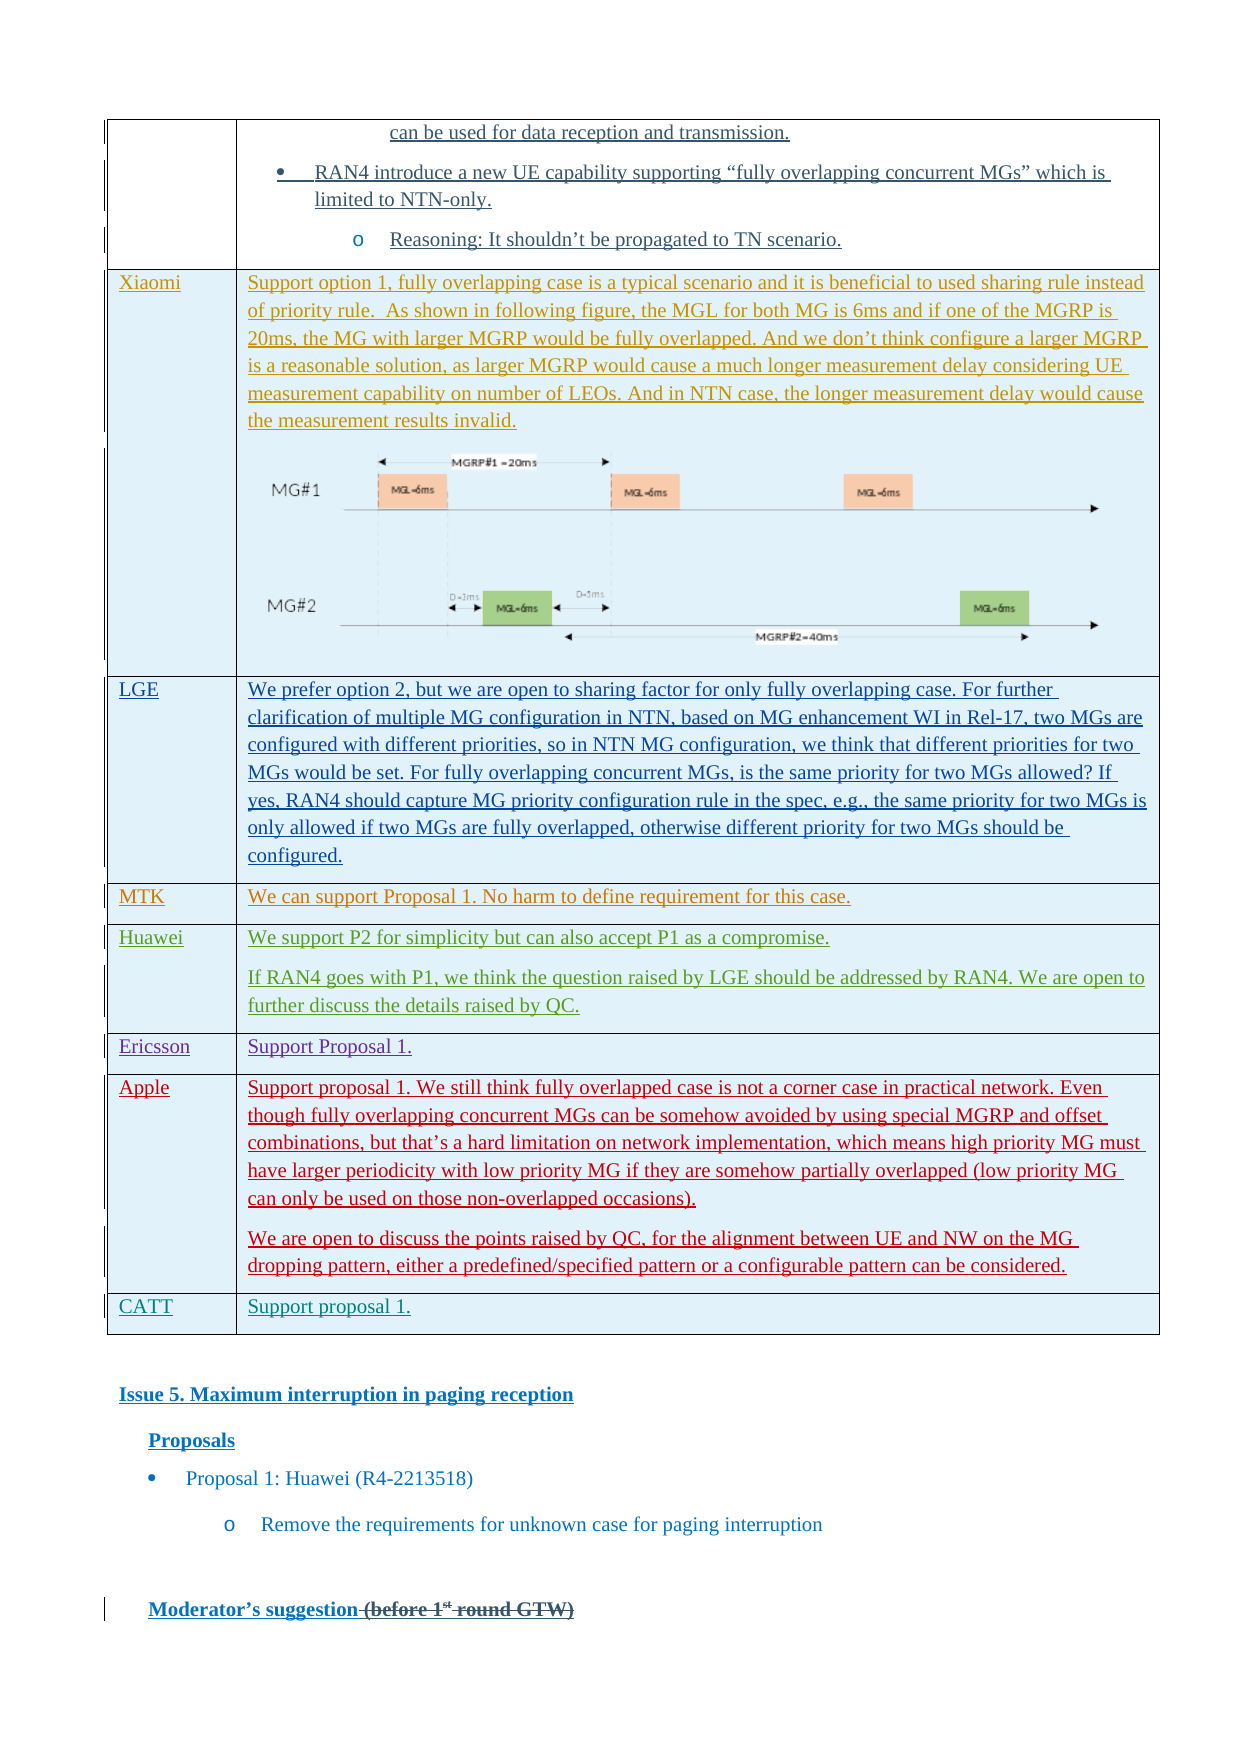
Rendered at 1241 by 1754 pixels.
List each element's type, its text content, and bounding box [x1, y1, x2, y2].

list Proposal 1: Huawei (R4-2213518) [148, 1466, 1122, 1490]
table_cell [237, 120, 1159, 269]
text Proposals [118, 1428, 1122, 1452]
text Moderator’s suggestion [118, 1597, 1122, 1621]
table_cell [108, 120, 236, 269]
text Issue 5. Maximum interruption in paging reception [118, 1382, 1122, 1406]
list Remove the requirements for unknown case for paging interruption [223, 1512, 1122, 1538]
